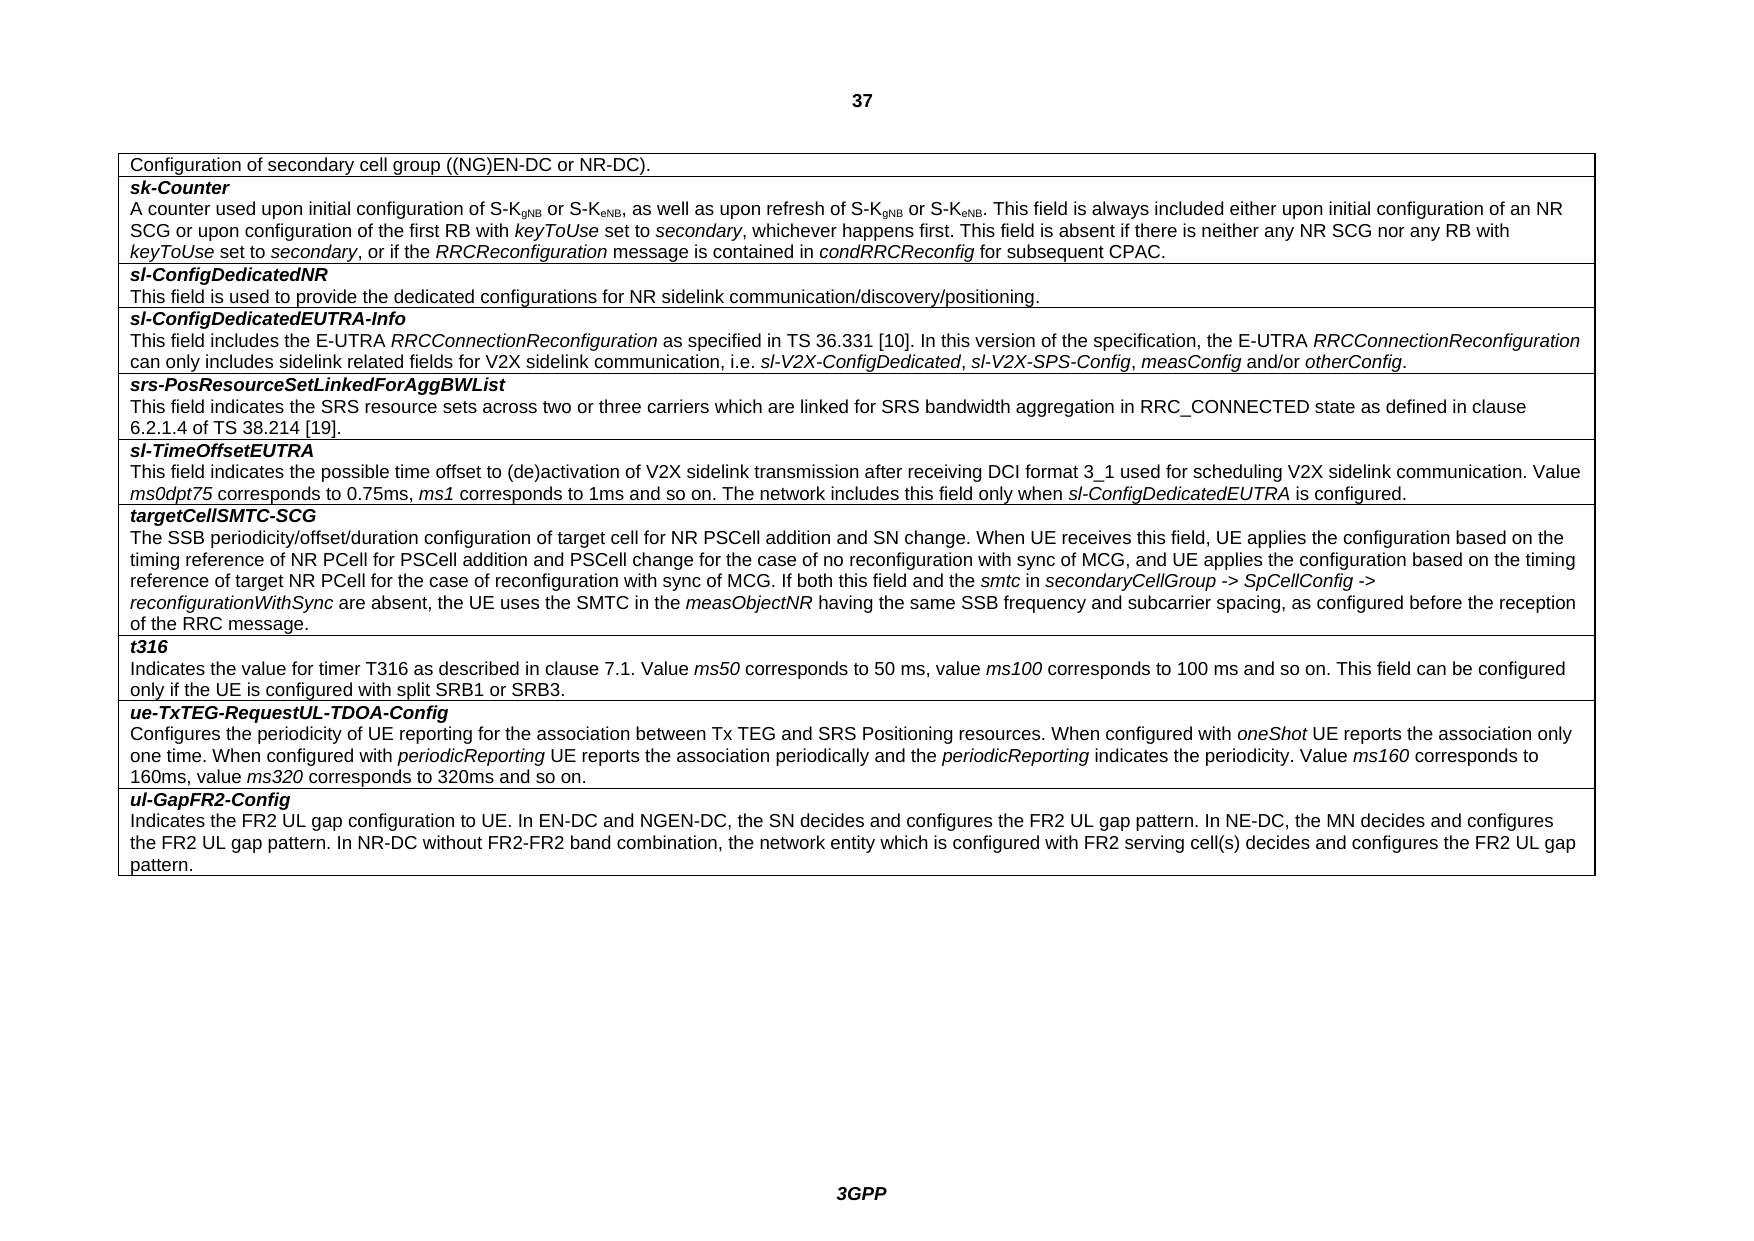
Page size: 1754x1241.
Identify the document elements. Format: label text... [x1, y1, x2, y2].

table_cell ul-GapFR2-Config Indicates the FR2 UL gap configuration to UE. In EN-DC and NGEN-DC, the SN decides and configures the FR2 UL gap pattern. In NE-DC, the MN decides and configures the FR2 UL gap pattern. In NR-DC without FR2-FR2 band combination, the network entity which is configured with FR2 serving cell(s) decides and configures the FR2 UL gap pattern. [119, 789, 1594, 875]
table_cell sk-Counter A counter used upon initial configuration of S-KgNB or S-KeNB, as well as upon refresh of S-KgNB or S-KeNB. This field is always included either upon initial configuration of an NR SCG or upon configuration of the first RB with keyToUse set to secondary, whichever happens first. This field is absent if there is neither any NR SCG nor any RB with keyToUse set to secondary, or if the RRCReconfiguration message is contained in condRRCReconfig for subsequent CPAC. [119, 177, 1594, 263]
table_cell targetCellSMTC-SCG The SSB periodicity/offset/duration configuration of target cell for NR PSCell addition and SN change. When UE receives this field, UE applies the configuration based on the timing reference of NR PCell for PSCell addition and PSCell change for the case of no reconfiguration with sync of MCG, and UE applies the configuration based on the timing reference of target NR PCell for the case of reconfiguration with sync of MCG. If both this field and the smtc in secondaryCellGroup -> SpCellConfig -> reconfigurationWithSync are absent, the UE uses the SMTC in the measObjectNR having the same SSB frequency and subcarrier spacing, as configured before the reception of the RRC message. [119, 505, 1594, 635]
table_cell srs-PosResourceSetLinkedForAggBWList This field indicates the SRS resource sets across two or three carriers which are linked for SRS bandwidth aggregation in RRC_CONNECTED state as defined in clause 6.2.1.4 of TS 38.214 [19]. [119, 374, 1594, 438]
table_cell sl-ConfigDedicatedEUTRA-Info This field includes the E-UTRA RRCConnectionReconfiguration as specified in TS 36.331 [10]. In this version of the specification, the E-UTRA RRCConnectionReconfiguration can only includes sidelink related fields for V2X sidelink communication, i.e. sl-V2X-ConfigDedicated, sl-V2X-SPS-Config, measConfig and/or otherConfig. [119, 308, 1594, 373]
table_cell sl-TimeOffsetEUTRA This field indicates the possible time offset to (de)activation of V2X sidelink transmission after receiving DCI format 3_1 used for scheduling V2X sidelink communication. Value ms0dpt75 corresponds to 0.75ms, ms1 corresponds to 1ms and so on. The network includes this field only when sl-ConfigDedicatedEUTRA is configured. [119, 440, 1594, 504]
table_cell t316 Indicates the value for timer T316 as described in clause 7.1. Value ms50 corresponds to 50 ms, value ms100 corresponds to 100 ms and so on. This field can be configured only if the UE is configured with split SRB1 or SRB3. [119, 636, 1594, 700]
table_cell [119, 154, 1594, 176]
table_cell sl-ConfigDedicatedNR This field is used to provide the dedicated configurations for NR sidelink communication/discovery/positioning. [119, 264, 1594, 307]
table_cell ue-TxTEG-RequestUL-TDOA-Config Configures the periodicity of UE reporting for the association between Tx TEG and SRS Positioning resources. When configured with oneShot UE reports the association only one time. When configured with periodicReporting UE reports the association periodically and the periodicReporting indicates the periodicity. Value ms160 corresponds to 160ms, value ms320 corresponds to 320ms and so on. [119, 701, 1594, 788]
